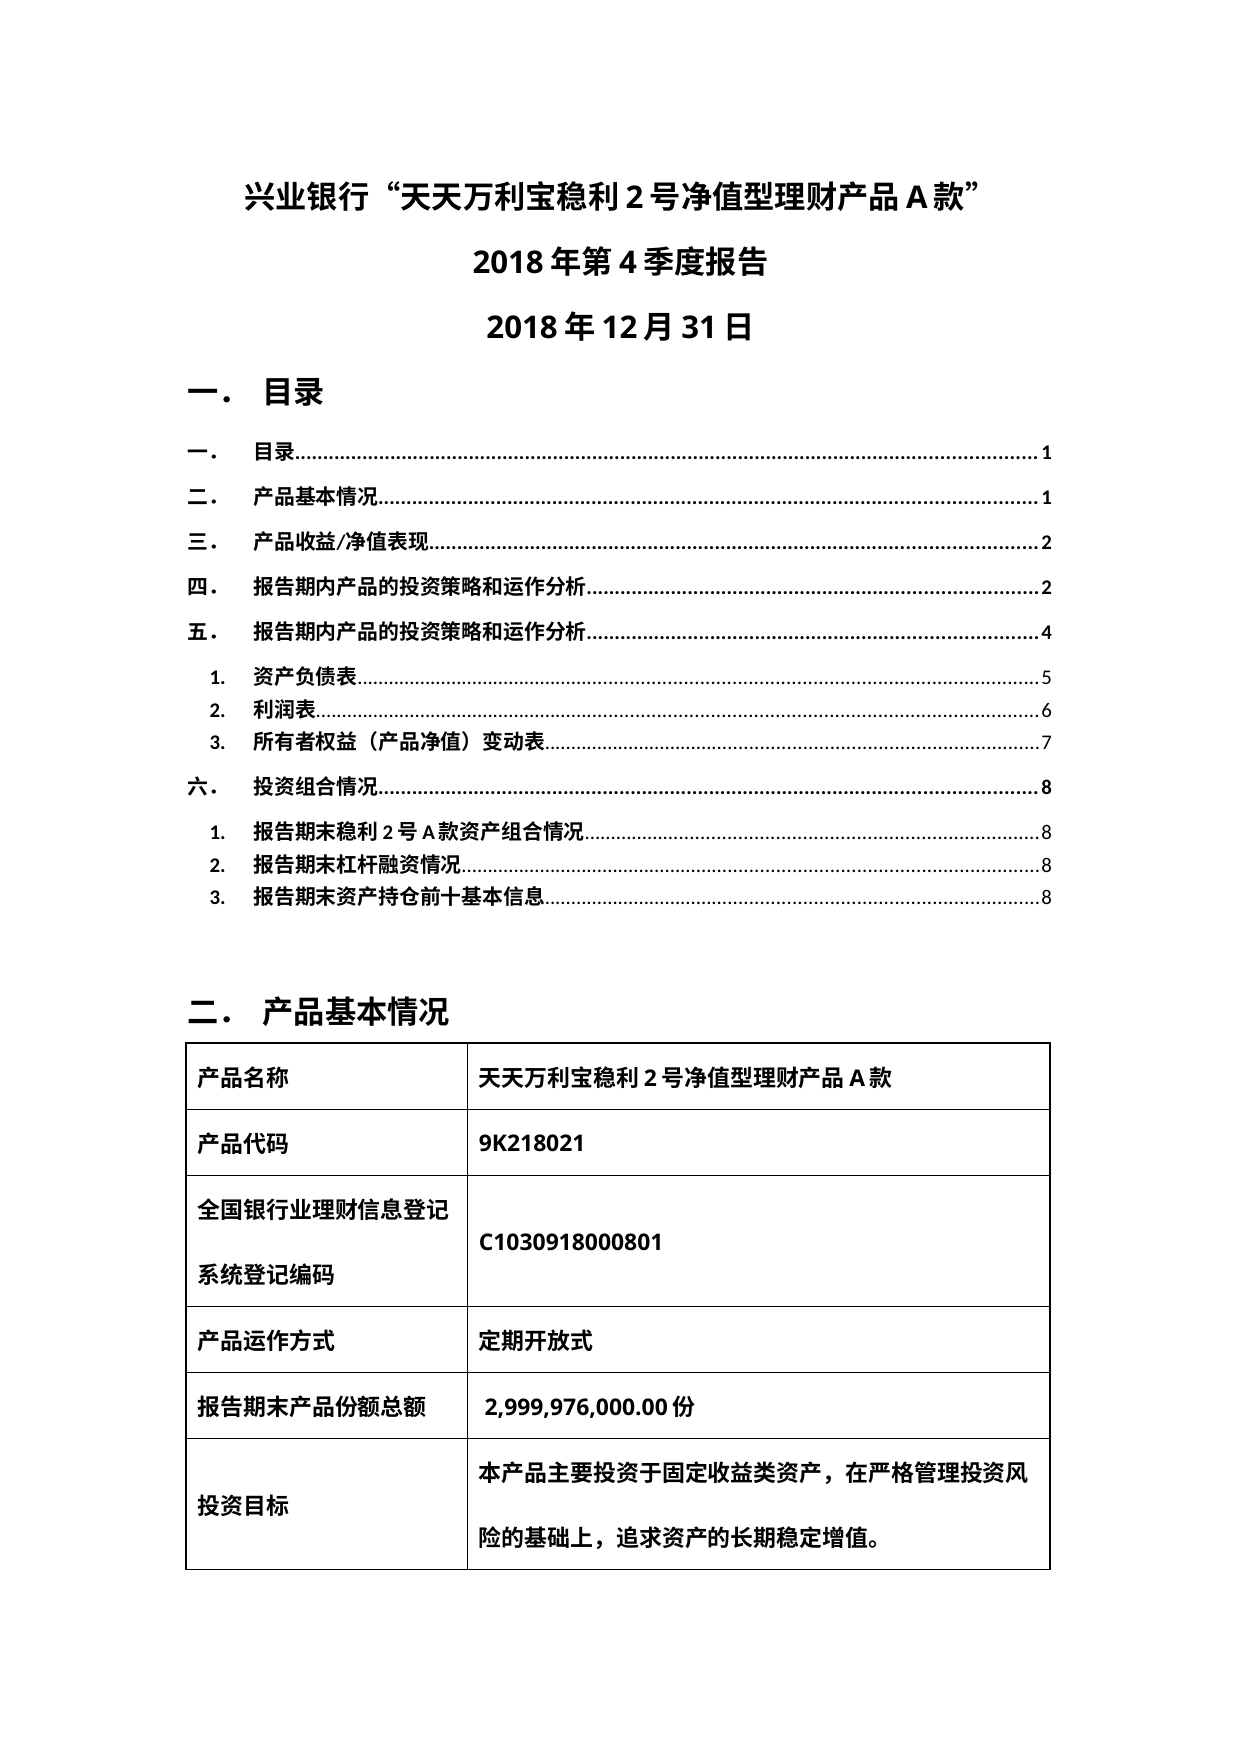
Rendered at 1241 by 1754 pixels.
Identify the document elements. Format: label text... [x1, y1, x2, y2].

table_cell 产品运作方式 [187, 1307, 467, 1372]
text 2018年第4季度报告 [187, 227, 1053, 292]
table_cell 9K218021 [468, 1110, 1049, 1175]
text 一． 目录 1 [187, 434, 1053, 467]
table_cell 2,999,976,000.00份 [468, 1373, 1049, 1438]
text 2. 利润表 6 [209, 692, 1053, 724]
table_header 产品名称 [187, 1044, 467, 1109]
text 四． 报告期内产品的投资策略和运作分析 2 [187, 569, 1053, 602]
table_header 天天万利宝稳利2号净值型理财产品A款 [468, 1044, 1049, 1109]
text 1. 报告期末稳利2号A款资产组合情况 8 [209, 814, 1053, 847]
text 五． 报告期内产品的投资策略和运作分析 4 [187, 614, 1053, 647]
table_cell C1030918000801 [468, 1176, 1049, 1306]
list 目录 [187, 357, 1053, 422]
text 3. 报告期末资产持仓前十基本信息 8 [209, 879, 1053, 912]
text 2018年12月31日 [187, 292, 1053, 357]
list 产品基本情况 [187, 977, 1053, 1042]
text 二． 产品基本情况 1 [187, 479, 1053, 512]
text 六． 投资组合情况 8 [187, 769, 1053, 802]
table_cell 全国银行业理财信息登记系统登记编码 [187, 1176, 467, 1306]
text 3. 所有者权益（产品净值）变动表 7 [209, 724, 1053, 757]
text 三． 产品收益/净值表现 2 [187, 524, 1053, 557]
text 兴业银行“天天万利宝稳利2号净值型理财产品A款” [187, 162, 1053, 227]
table_cell 产品代码 [187, 1110, 467, 1175]
table_cell 投资目标 [187, 1439, 467, 1569]
table_cell 本产品主要投资于固定收益类资产，在严格管理投资风险的基础上，追求资产的长期稳定增值。 [468, 1439, 1049, 1569]
text 1. 资产负债表 5 [209, 659, 1053, 692]
text 2. 报告期末杠杆融资情况 8 [209, 847, 1053, 879]
table_cell 报告期末产品份额总额 [187, 1373, 467, 1438]
table_cell 定期开放式 [468, 1307, 1049, 1372]
